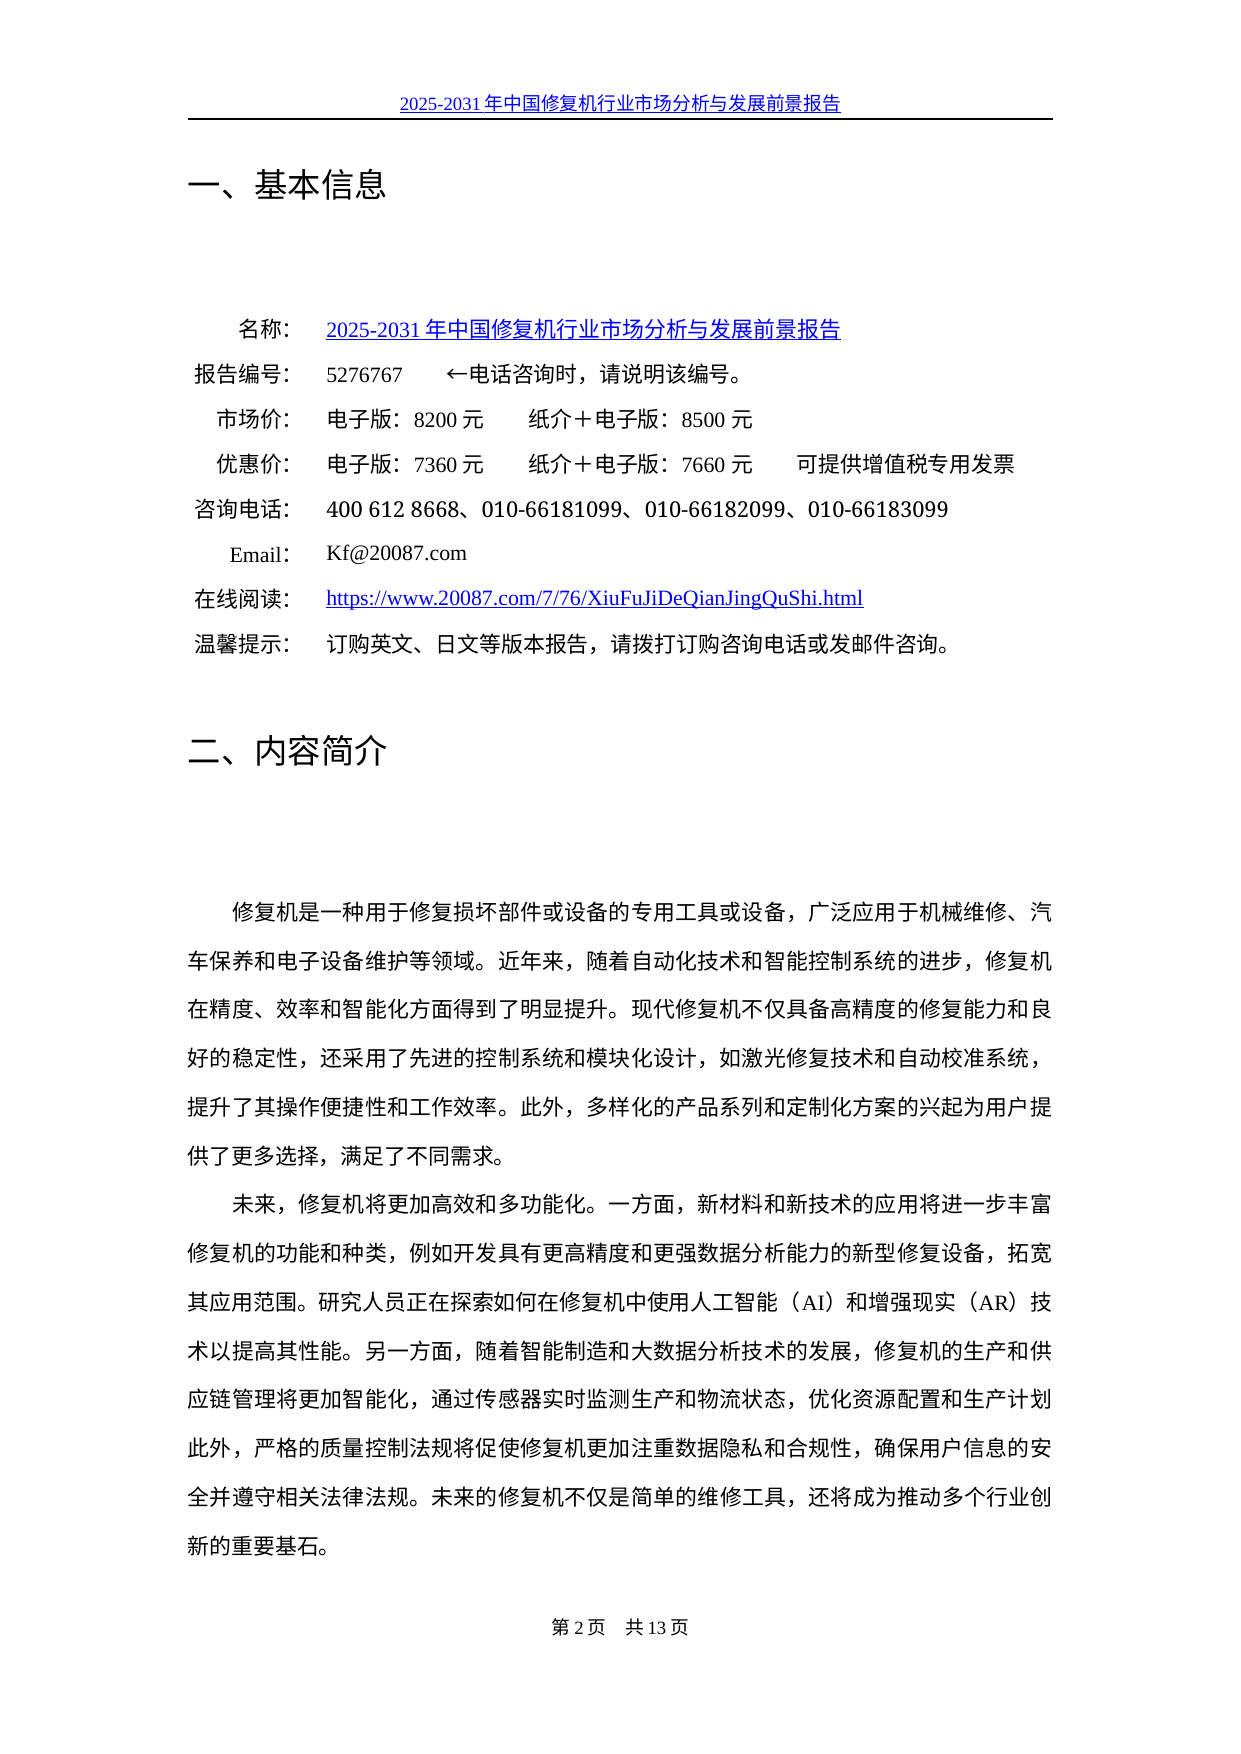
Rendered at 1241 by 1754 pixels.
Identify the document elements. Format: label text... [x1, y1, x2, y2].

table_cell [315, 582, 1073, 627]
table_cell 咨询电话： [167, 492, 315, 537]
table_cell 订购英文、日文等版本报告，请拨打订购咨询电话或发邮件咨询。 [315, 627, 1073, 672]
table_header 2025-2031年中国修复机行业市场分析与发展前景报告 [315, 312, 1073, 357]
table_cell 温馨提示： [167, 627, 315, 672]
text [187, 894, 1053, 1561]
title 一、基本信息 [187, 150, 1053, 215]
table_cell 在线阅读： [167, 582, 315, 627]
table_cell 电子版：8200 元 纸介＋电子版：8500 元 [315, 402, 1073, 447]
table_cell 400 612 8668、010-66181099、010-66182099、010-66183099 [315, 492, 1073, 537]
table_cell 报告编号： [167, 357, 315, 402]
title 二、内容简介 [187, 717, 1053, 782]
table_cell 5276767 ←电话咨询时，请说明该编号。 [315, 357, 1073, 402]
table_cell Kf@20087.com [315, 537, 1073, 582]
table_header 名称： [167, 312, 315, 357]
table_cell 优惠价： [167, 447, 315, 492]
table_cell 电子版：7360 元 纸介＋电子版：7660 元 可提供增值税专用发票 [315, 447, 1073, 492]
table_cell Email： [167, 537, 315, 582]
table_cell 市场价： [167, 402, 315, 447]
